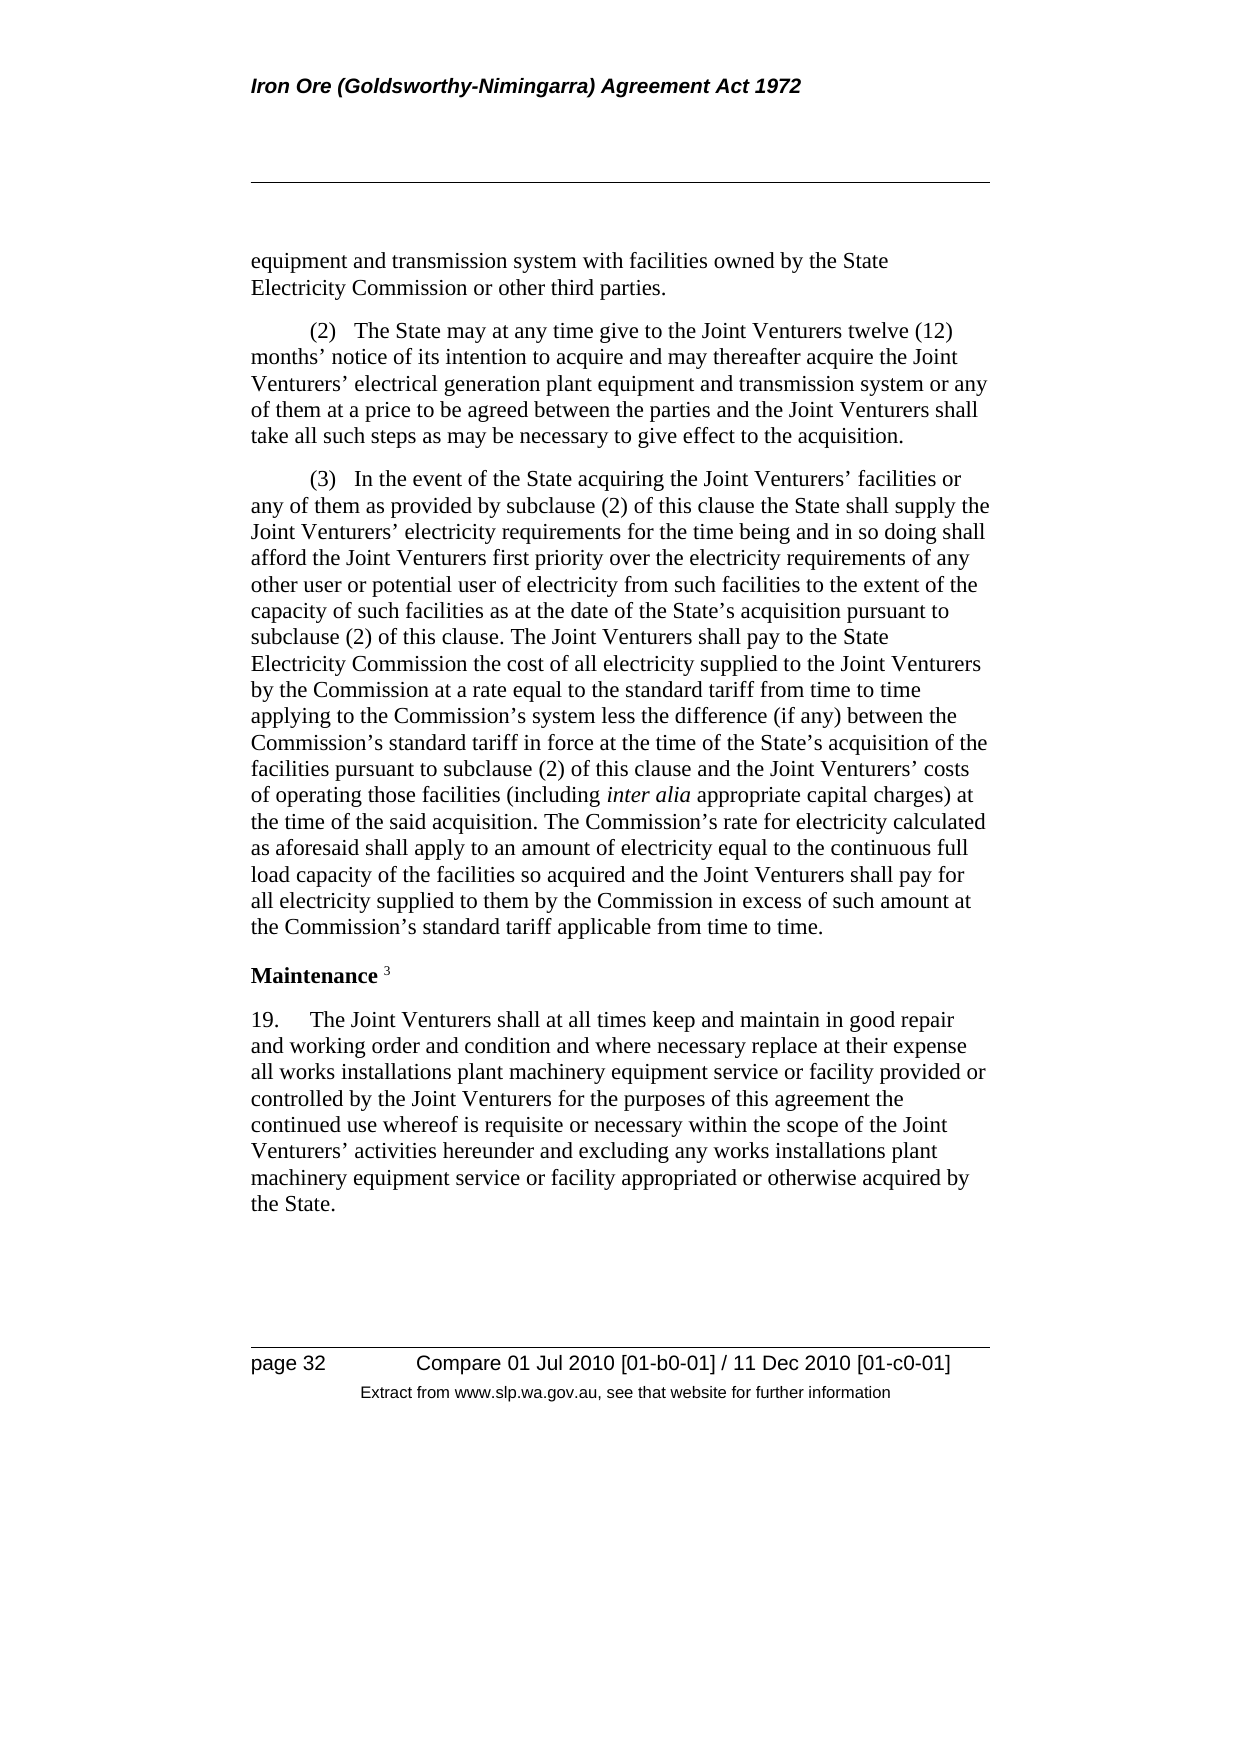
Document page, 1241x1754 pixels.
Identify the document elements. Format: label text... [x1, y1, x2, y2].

text (3) In the event of the State acquiring the Joint Venturers’ facilities or any of them as provided by subclause (2) of this clause the State shall supply the Joint Venturers’ electricity requirements for the time being and in so doing shall afford the Joint Venturers first priority over the electricity requirements of any other user or potential user of electricity from such facilities to the extent of the capacity of such facilities as at the date of the State’s acquisition pursuant to subclause (2) of this clause. The Joint Venturers shall pay to the State Electricity Commission the cost of all electricity supplied to the Joint Venturers by the Commission at a rate equal to the standard tariff from time to time applying to the Commission’s system less the difference (if any) between the Commission’s standard tariff in force at the time of the State’s acquisition of the facilities pursuant to subclause (2) of this clause and the Joint Venturers’ costs of operating those facilities (including inter alia appropriate capital charges) at the time of the said acquisition. The Commission’s rate for electricity calculated as aforesaid shall apply to an amount of electricity equal to the continuous full load capacity of the facilities so acquired and the Joint Venturers shall pay for all electricity supplied to them by the Commission in excess of such amount at the Commission’s standard tariff applicable from time to time. [251, 465, 990, 940]
text (2) The State may at any time give to the Joint Venturers twelve (12) months’ notice of its intention to acquire and may thereafter acquire the Joint Venturers’ electrical generation plant equipment and transmission system or any of them at a price to be agreed between the parties and the Joint Venturers shall take all such steps as may be necessary to give effect to the acquisition. [251, 317, 990, 449]
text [251, 247, 990, 300]
text Maintenance 3 [251, 963, 990, 989]
text 19. The Joint Venturers shall at all times keep and maintain in good repair and working order and condition and where necessary replace at their expense all works installations plant machinery equipment service or facility provided or controlled by the Joint Venturers for the purposes of this agreement the continued use whereof is requisite or necessary within the scope of the Joint Venturers’ activities hereunder and excluding any works installations plant machinery equipment service or facility appropriated or otherwise acquired by the State. [251, 1006, 990, 1216]
